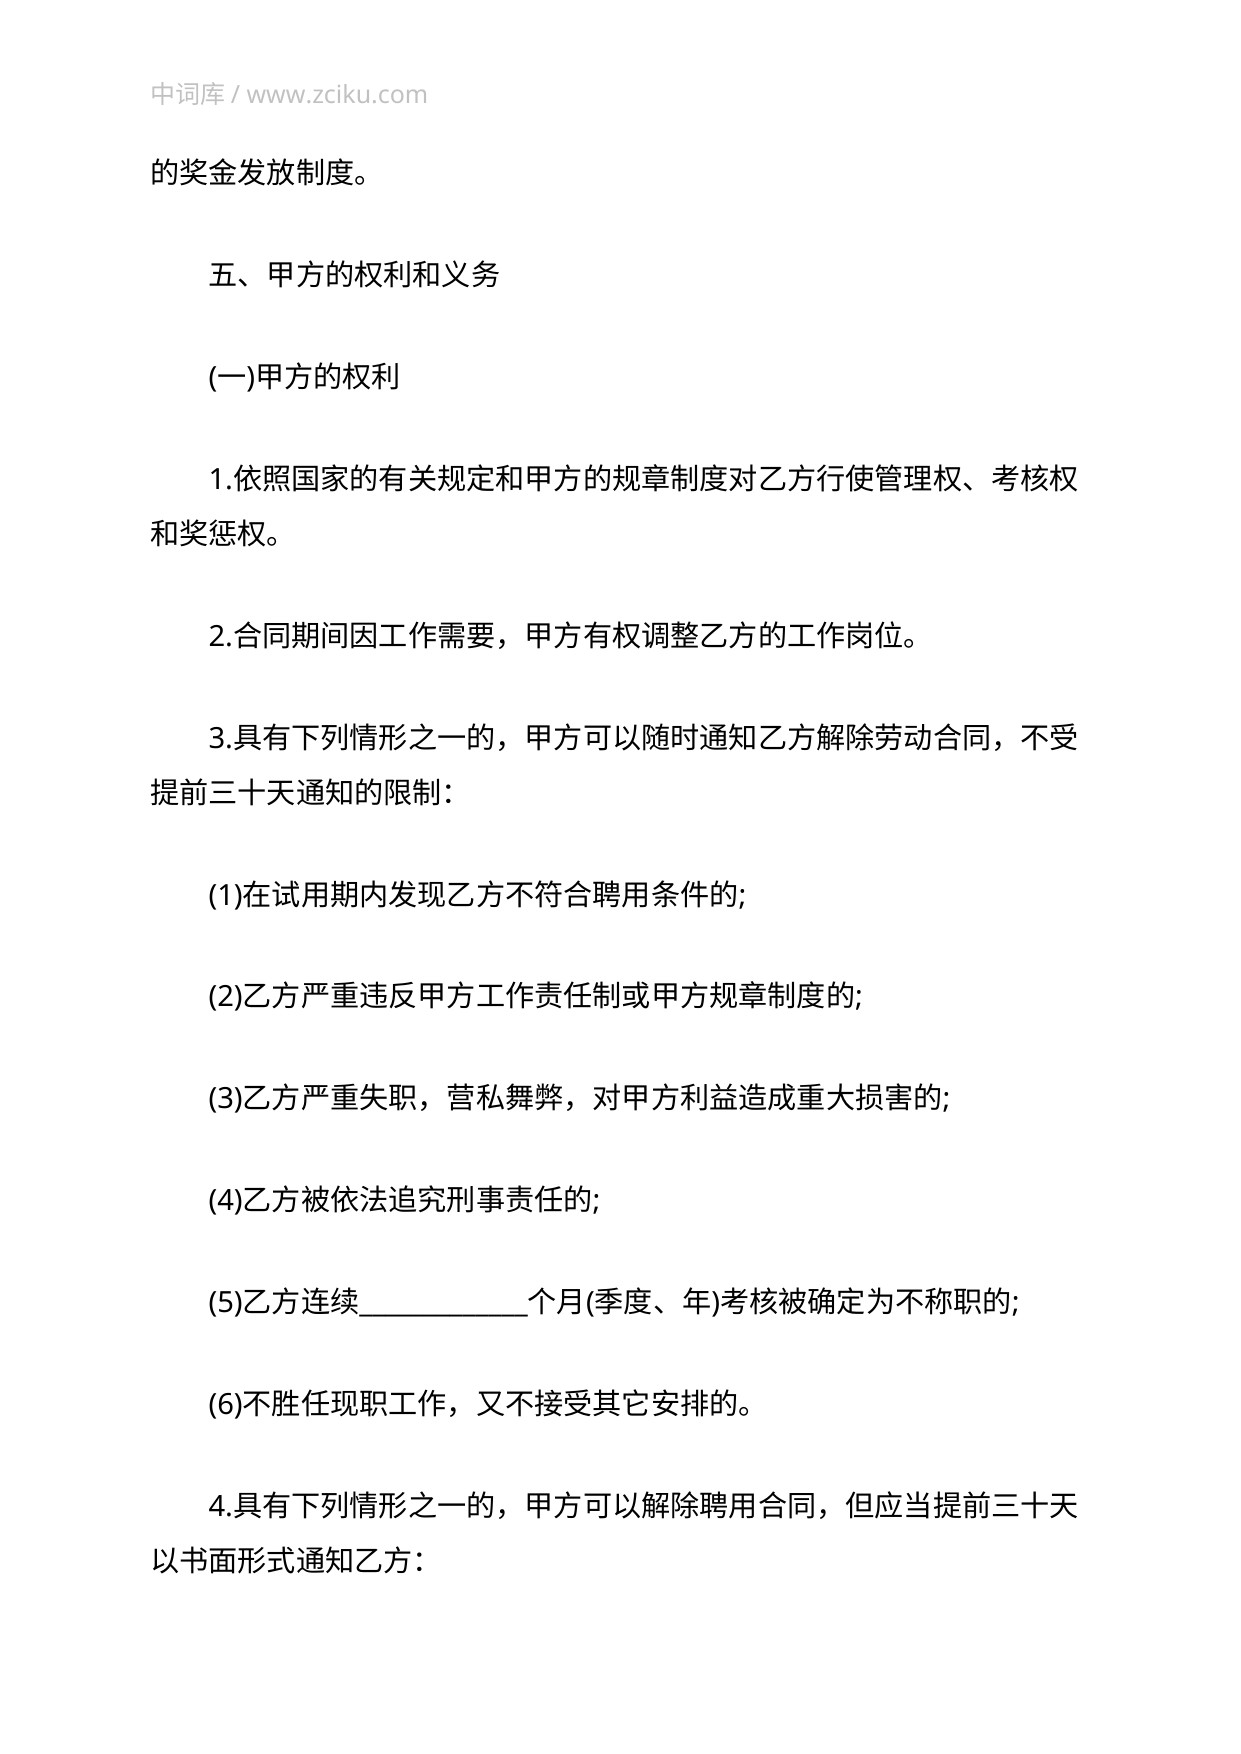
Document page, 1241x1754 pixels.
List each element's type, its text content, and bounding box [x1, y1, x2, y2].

text (6)不胜任现职工作，又不接受其它安排的。 [150, 1381, 1090, 1423]
text (3)乙方严重失职，营私舞弊，对甲方利益造成重大损害的; [150, 1075, 1090, 1117]
text 4.具有下列情形之一的，甲方可以解除聘用合同，但应当提前三十天以书面形式通知乙方： [150, 1483, 1090, 1580]
text 1.依照国家的有关规定和甲方的规章制度对乙方行使管理权、考核权和奖惩权。 [150, 456, 1090, 553]
text 3.具有下列情形之一的，甲方可以随时通知乙方解除劳动合同，不受提前三十天通知的限制： [150, 714, 1090, 812]
text 2.合同期间因工作需要，甲方有权调整乙方的工作岗位。 [150, 612, 1090, 655]
text (4)乙方被依法追究刑事责任的; [150, 1177, 1090, 1219]
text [150, 150, 1090, 192]
text (一)甲方的权利 [150, 353, 1090, 396]
text 五、甲方的权利和义务 [150, 252, 1090, 294]
text (2)乙方严重违反甲方工作责任制或甲方规章制度的; [150, 973, 1090, 1015]
text (1)在试用期内发现乙方不符合聘用条件的; [150, 871, 1090, 913]
text (5)乙方连续_____________个月(季度、年)考核被确定为不称职的; [150, 1279, 1090, 1321]
